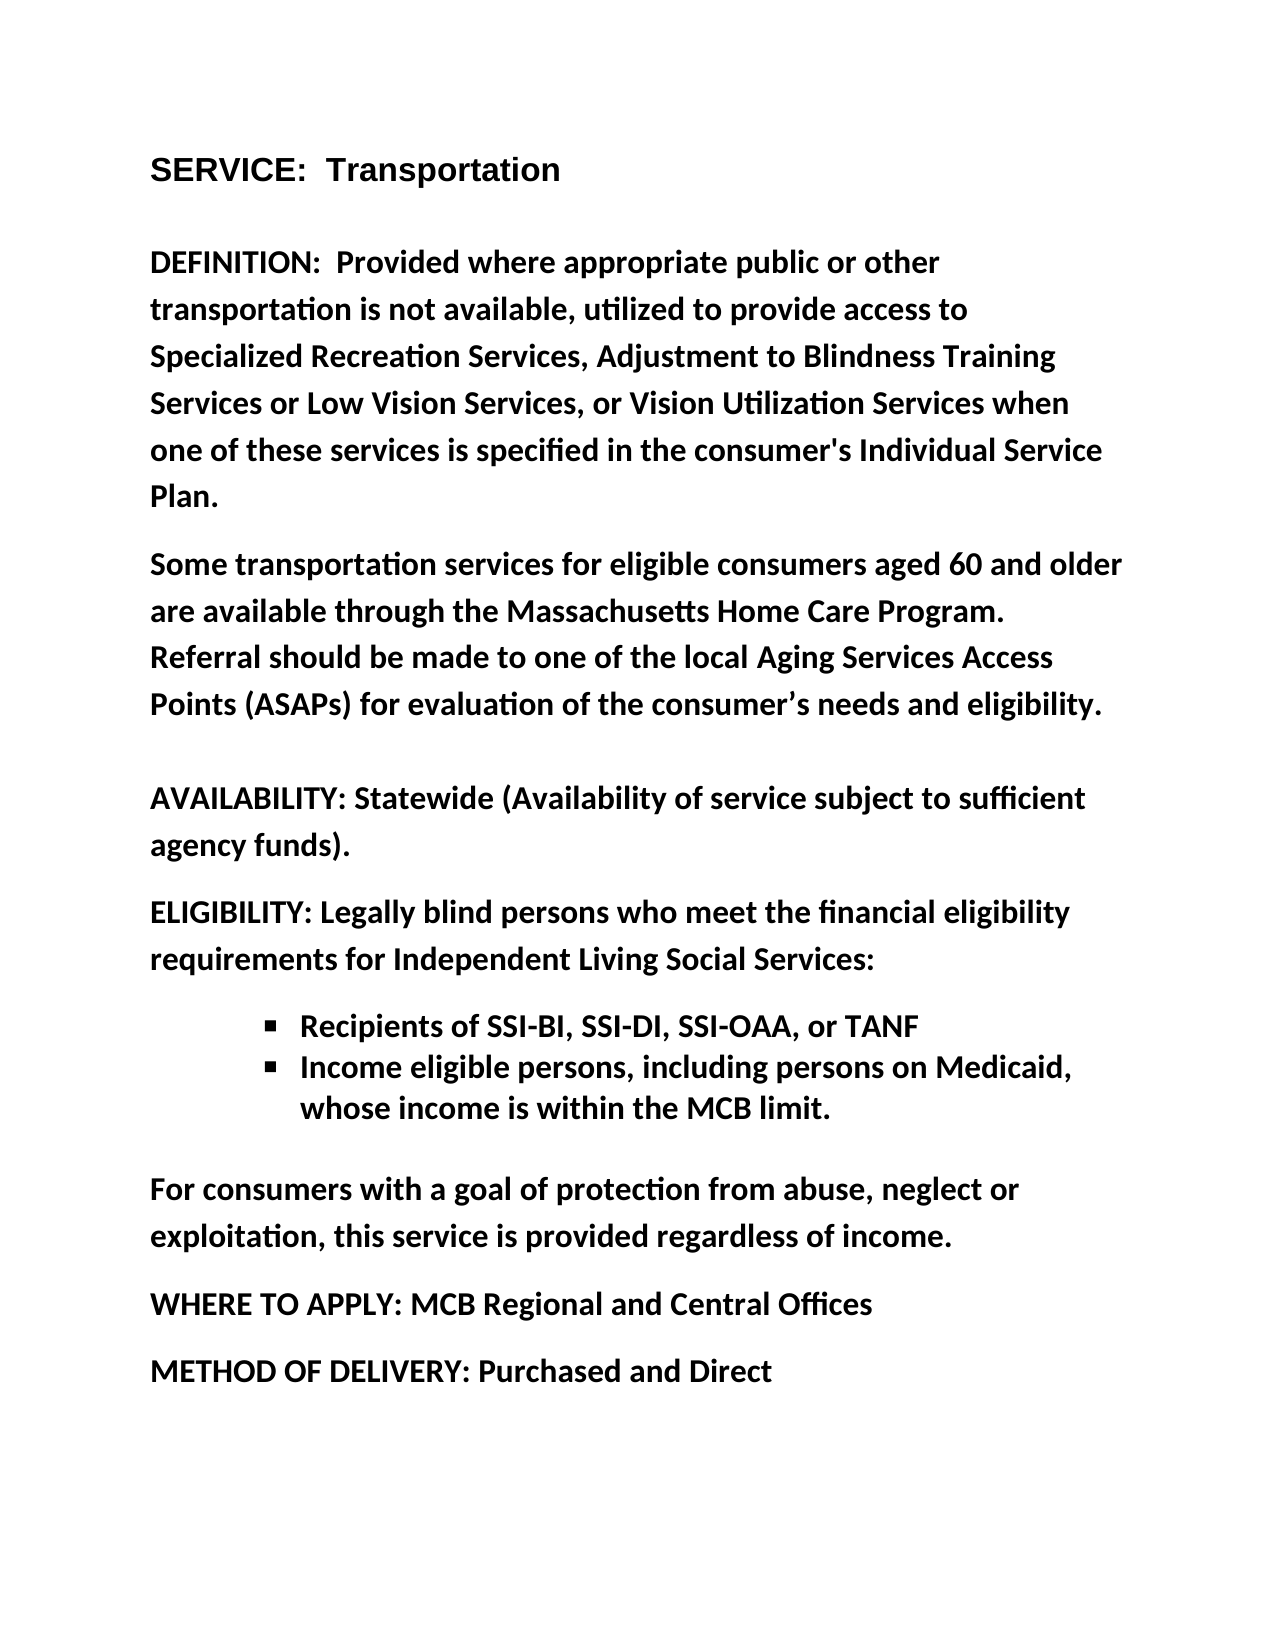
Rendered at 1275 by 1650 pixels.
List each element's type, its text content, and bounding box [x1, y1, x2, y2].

text WHERE TO APPLY: MCB Regional and Central Offices [150, 1283, 1125, 1323]
subtitle SERVICE: Transportation [150, 150, 1125, 188]
text For consumers with a goal of protection from abuse, neglect or exploitation, this service is provided regardless of income. [150, 1168, 1125, 1256]
text Some transportation services for eligible consumers aged 60 and older are available through the Massachusetts Home Care Program. Referral should be made to one of the local Aging Services Access Points (ASAPs) for evaluation of the consumer’s needs and eligibility. [150, 543, 1125, 724]
text ELIGIBILITY: Legally blind persons who meet the financial eligibility requirements for Independent Living Social Services: [150, 891, 1125, 979]
text AVAILABILITY: Statewide (Availability of service subject to sufficient agency funds). [150, 777, 1125, 864]
text METHOD OF DELIVERY: Purchased and Direct [150, 1350, 1125, 1391]
list Recipients of SSI-BI, SSI-DI, SSI-OAA, or TANF [262, 1006, 1125, 1046]
list Income eligible persons, including persons on Medicaid, whose income is within the MCB limit. [262, 1046, 1125, 1128]
text DEFINITION: Provided where appropriate public or other transportation is not available, utilized to provide access to Specialized Recreation Services, Adjustment to Blindness Training Services or Low Vision Services, or Vision Utilization Services when one of these services is specified in the consumer's Individual Service Plan. [150, 241, 1125, 516]
